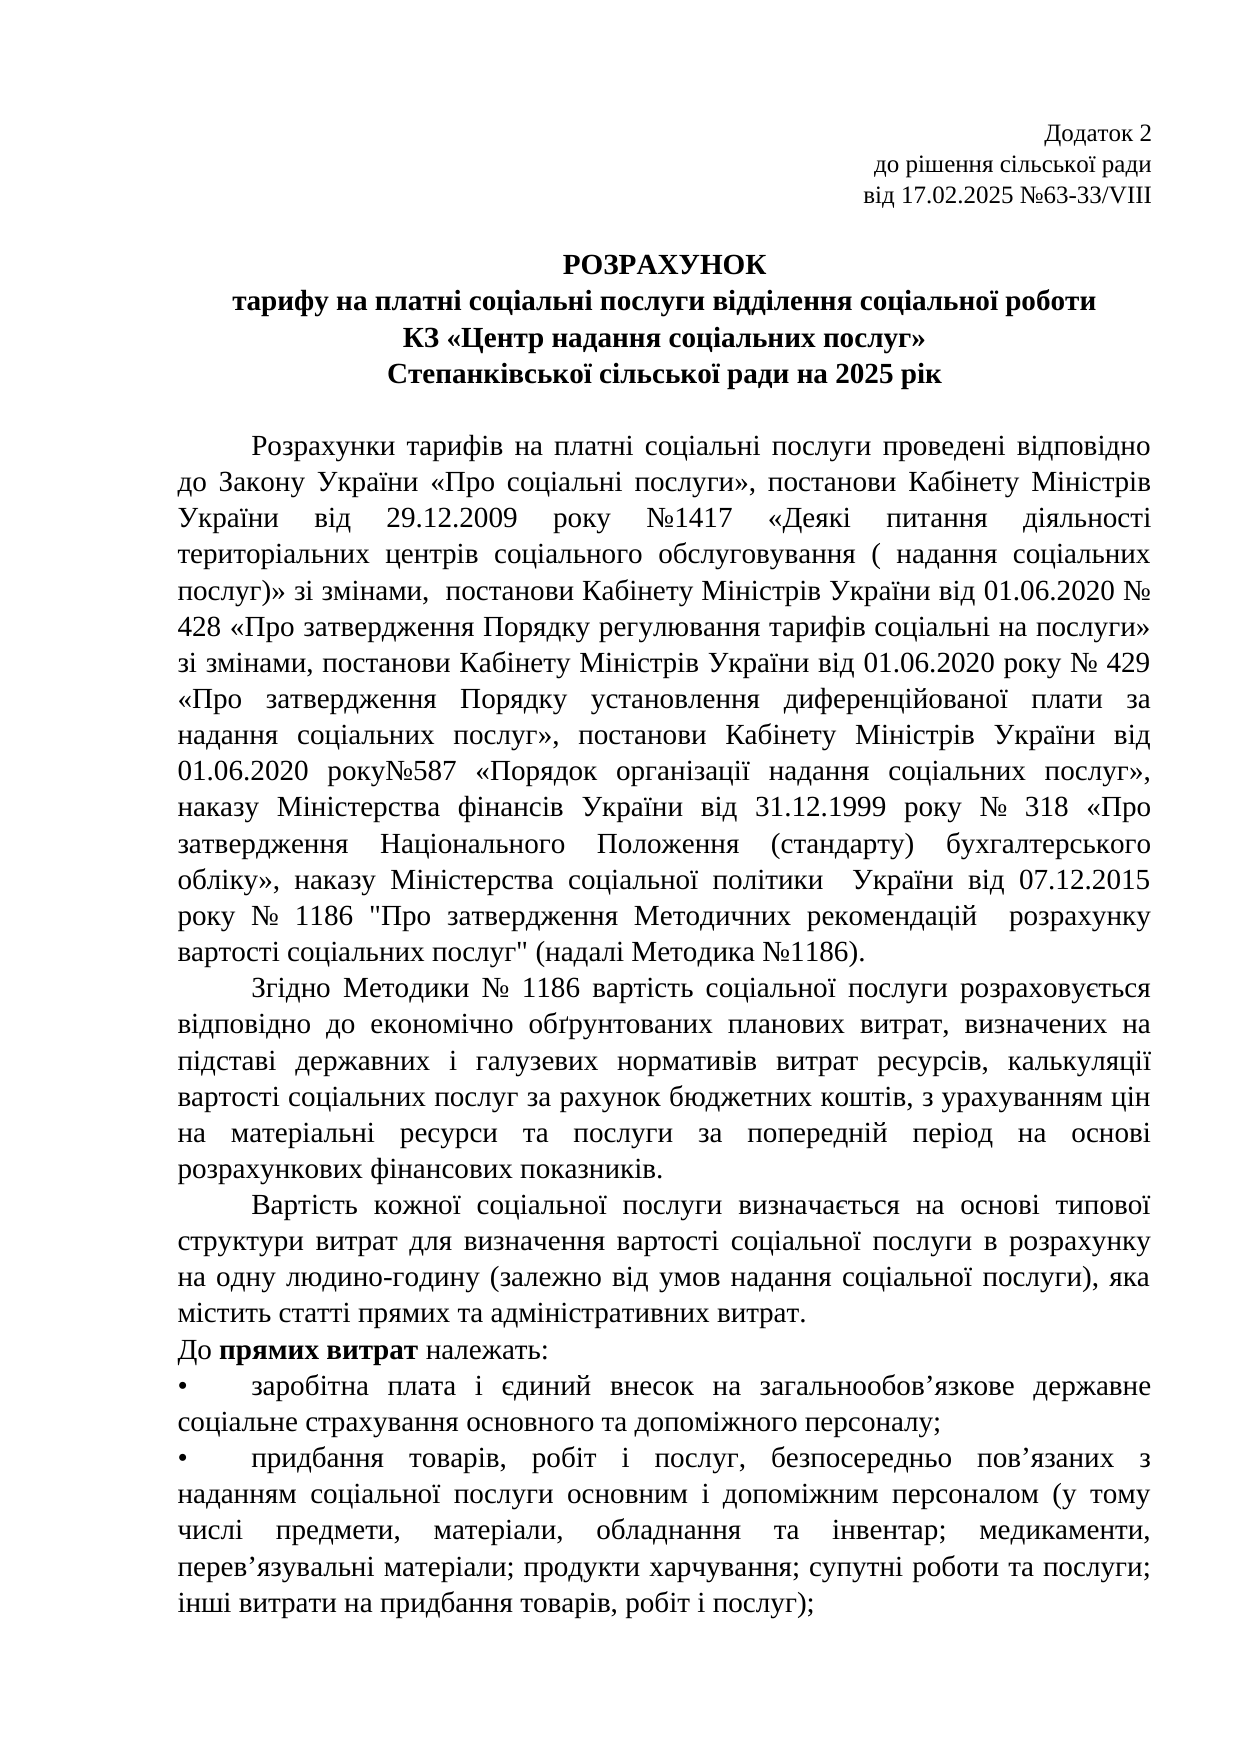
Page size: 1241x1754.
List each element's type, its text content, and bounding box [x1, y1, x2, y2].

text до рішення сільської ради [177, 149, 1152, 178]
text Розрахунки тарифів на платні соціальні послуги проведені відповідно до Закону України «Про соціальні послуги», постанови Кабінету Міністрів України від 29.12.2009 року №1417 «Деякі питання діяльності територіальних центрів соціального обслуговування ( надання соціальних послуг)» зі змінами, постанови Кабінету Міністрів України від 01.06.2020 № 428 «Про затвердження Порядку регулювання тарифів соціальні на послуги» зі змінами, постанови Кабінету Міністрів України від 01.06.2020 року № 429 «Про затвердження Порядку установлення диференційованої плати за надання соціальних послуг», постанови Кабінету Міністрів України від 01.06.2020 року№587 «Порядок організації надання соціальних послуг», наказу Міністерства фінансів України від 31.12.1999 року № 318 «Про затвердження Національного Положення (стандарту) бухгалтерського обліку», наказу Міністерства соціальної політики України від 07.12.2015 року № 1186 "Про затвердження Методичних рекомендацій розрахунку вартості соціальних послуг" (надалі Методика №1186). [177, 428, 1152, 968]
text • придбання товарів, робіт і послуг, безпосередньо пов’язаних з наданням соціальної послуги основним і допоміжним персоналом (у тому числі предмети, матеріали, обладнання та інвентар; медикаменти, перев’язувальні матеріали; продукти харчування; супутні роботи та послуги; інші витрати на придбання товарів, робіт і послуг); [177, 1440, 1152, 1618]
text • заробітна плата і єдиний внесок на загальнообов’язкове державне соціальне страхування основного та допоміжного персоналу; [177, 1368, 1152, 1438]
text РОЗРАХУНОК [177, 247, 1152, 281]
text До прямих витрат належать: [177, 1332, 1152, 1365]
text Вартість кожної соціальної послуги визначається на основі типової структури витрат для визначення вартості соціальної послуги в розрахунку на одну людино-годину (залежно від умов надання соціальної послуги), яка містить статті прямих та адміністративних витрат. [177, 1187, 1152, 1329]
text Степанківської сільської ради на 2025 рік [177, 356, 1152, 389]
text від 17.02.2025 №63-33/VІІІ [177, 180, 1152, 209]
text Додаток 2 [177, 118, 1152, 147]
text тарифу на платні соціальні послуги відділення соціальної роботи [177, 283, 1152, 317]
text Згідно Методики № 1186 вартість соціальної послуги розраховується відповідно до економічно обґрунтованих планових витрат, визначених на підставі державних і галузевих нормативів витрат ресурсів, калькуляції вартості соціальних послуг за рахунок бюджетних коштів, з урахуванням цін на матеріальні ресурси та послуги за попередній період на основі розрахункових фінансових показників. [177, 970, 1152, 1184]
text КЗ «Центр надання соціальних послуг» [177, 320, 1152, 353]
